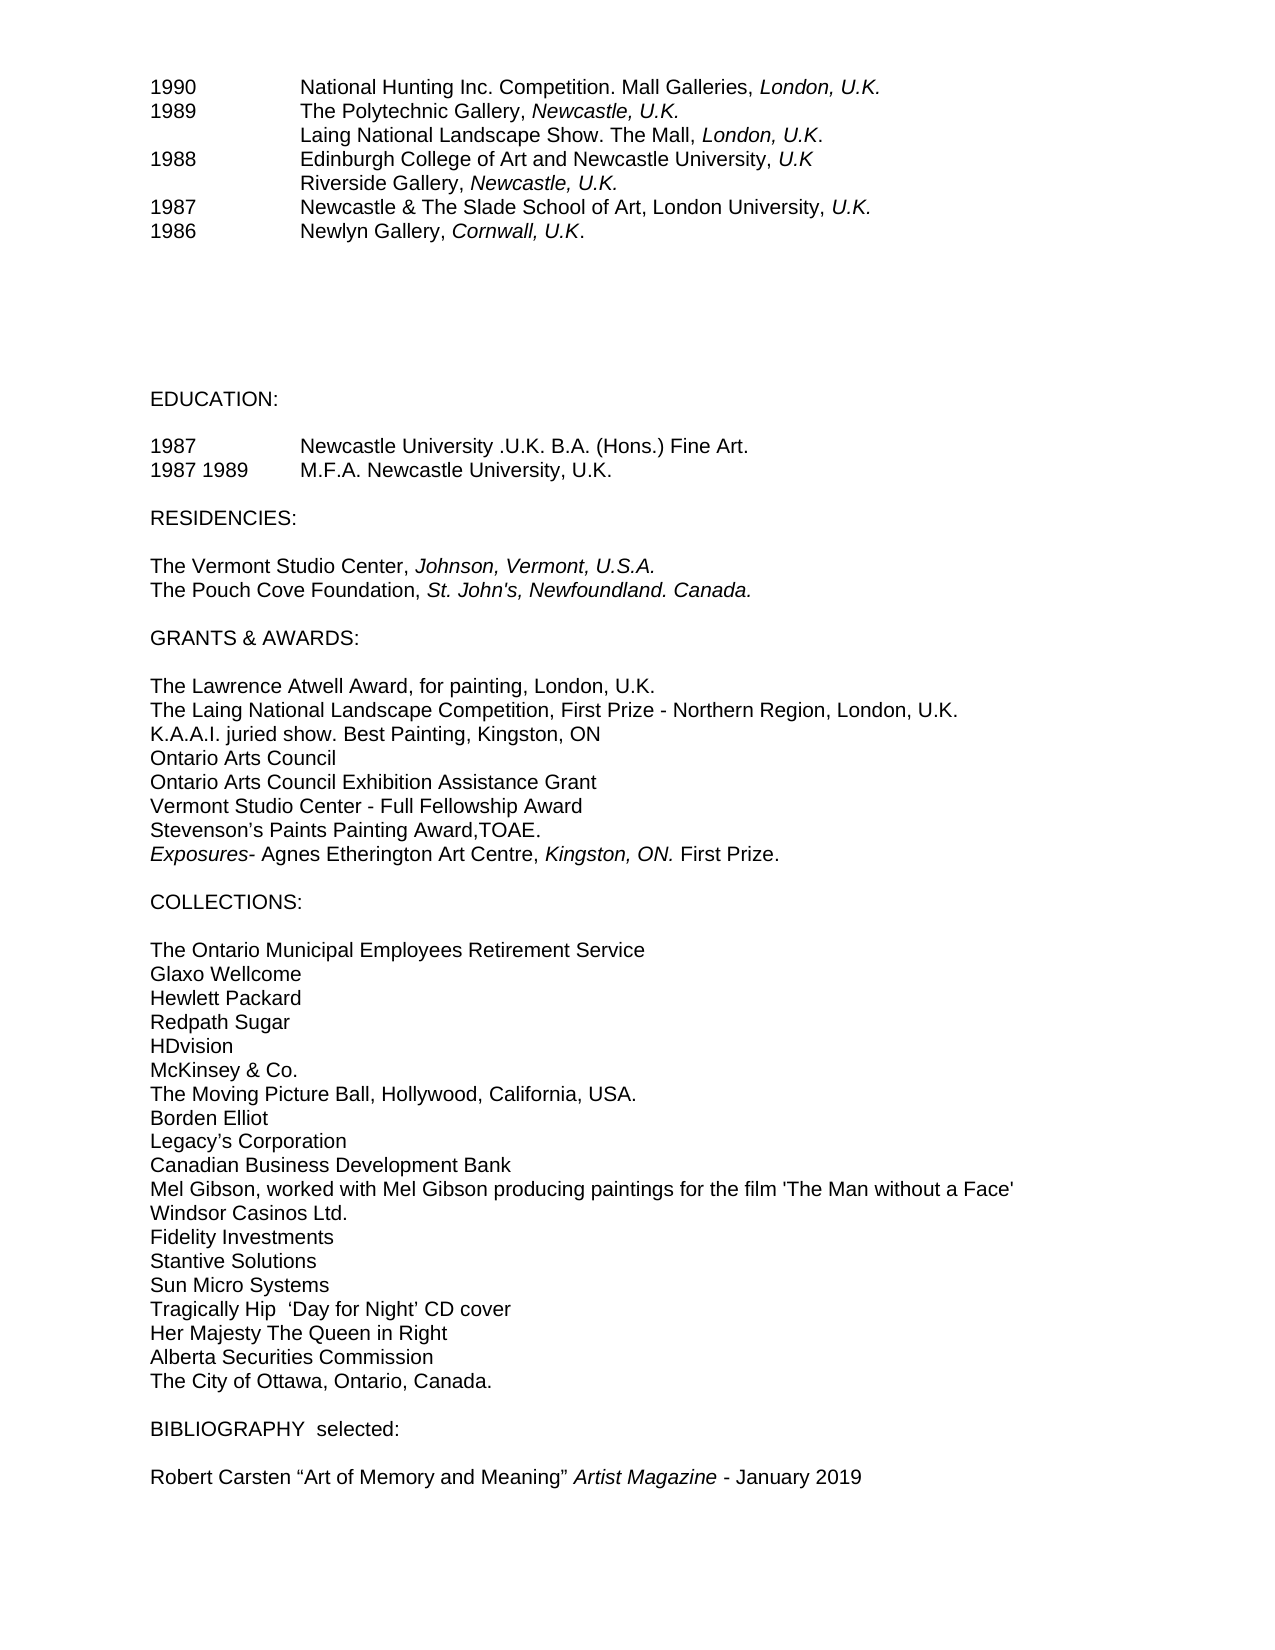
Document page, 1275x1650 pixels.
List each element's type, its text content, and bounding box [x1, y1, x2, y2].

text Vermont Studio Center - Full Fellowship Award [150, 794, 1087, 818]
text BIBLIOGRAPHY selected: [150, 1417, 1087, 1441]
list Fidelity Investments [150, 1225, 1087, 1249]
list The Moving Picture Ball, Hollywood, California, USA. [150, 1081, 1087, 1105]
list The City of Ottawa, Ontario, Canada. [150, 1369, 1087, 1393]
text The Lawrence Atwell Award, for painting, London, U.K. [150, 674, 1087, 698]
list HDvision [150, 1033, 1087, 1057]
list Stantive Solutions [150, 1249, 1087, 1273]
list Redpath Sugar [150, 1009, 1087, 1033]
list Glaxo Wellcome [150, 962, 1087, 986]
text RESIDENCIES: [150, 506, 1087, 530]
text Stevenson’s Paints Painting Award,TOAE. [150, 818, 1087, 842]
list Alberta Securities Commission [150, 1345, 1087, 1369]
list Borden Elliot [150, 1105, 1087, 1129]
subtitle Ontario Arts Council [150, 746, 1087, 770]
list Her Majesty The Queen in Right [150, 1321, 1087, 1345]
text The Laing National Landscape Competition, First Prize - Northern Region, London, U.K. [150, 698, 1087, 722]
list Legacy’s Corporation [150, 1129, 1087, 1153]
subtitle Ontario Arts Council Exhibition Assistance Grant [150, 770, 1087, 794]
text The Pouch Cove Foundation, St. John's, Newfoundland. Canada. [150, 578, 1087, 602]
text 1990 National Hunting Inc. Competition. Mall Galleries, London, U.K. [150, 75, 1087, 99]
text COLLECTIONS: [150, 890, 1087, 914]
text Robert Carsten “Art of Memory and Meaning” Artist Magazine - January 2019 [150, 1465, 1087, 1489]
subtitle K.A.A.I. juried show. Best Painting, Kingston, ON [150, 722, 1087, 746]
text EDUCATION: [150, 386, 1087, 410]
text The Vermont Studio Center, Johnson, Vermont, U.S.A. [150, 554, 1087, 578]
text 1989 The Polytechnic Gallery, Newcastle, U.K. [150, 99, 1087, 123]
list McKinsey & Co. [150, 1057, 1087, 1081]
text Riverside Gallery, Newcastle, U.K. [150, 171, 1087, 195]
list Canadian Business Development Bank [150, 1153, 1087, 1177]
list Windsor Casinos Ltd. [150, 1201, 1087, 1225]
list The Ontario Municipal Employees Retirement Service [150, 938, 1087, 962]
list Mel Gibson, worked with Mel Gibson producing paintings for the film 'The Man without a Face' [150, 1177, 1087, 1201]
text Laing National Landscape Show. The Mall, London, U.K. [150, 123, 1087, 147]
text 1987 Newcastle University .U.K. B.A. (Hons.) Fine Art. [150, 434, 1087, 458]
subtitle 1988 Edinburgh College of Art and Newcastle University, U.K [150, 147, 1087, 171]
text 1987 1989 M.F.A. Newcastle University, U.K. [150, 458, 1087, 482]
text GRANTS & AWARDS: [150, 626, 1087, 650]
list Sun Micro Systems [150, 1273, 1087, 1297]
text Exposures- Agnes Etherington Art Centre, Kingston, ON. First Prize. [150, 842, 1087, 866]
text 1986 Newlyn Gallery, Cornwall, U.K. [150, 219, 1087, 243]
list Tragically Hip ‘Day for Night’ CD cover [150, 1297, 1087, 1321]
text 1987 Newcastle & The Slade School of Art, London University, U.K. [150, 195, 1087, 219]
list Hewlett Packard [150, 986, 1087, 1009]
